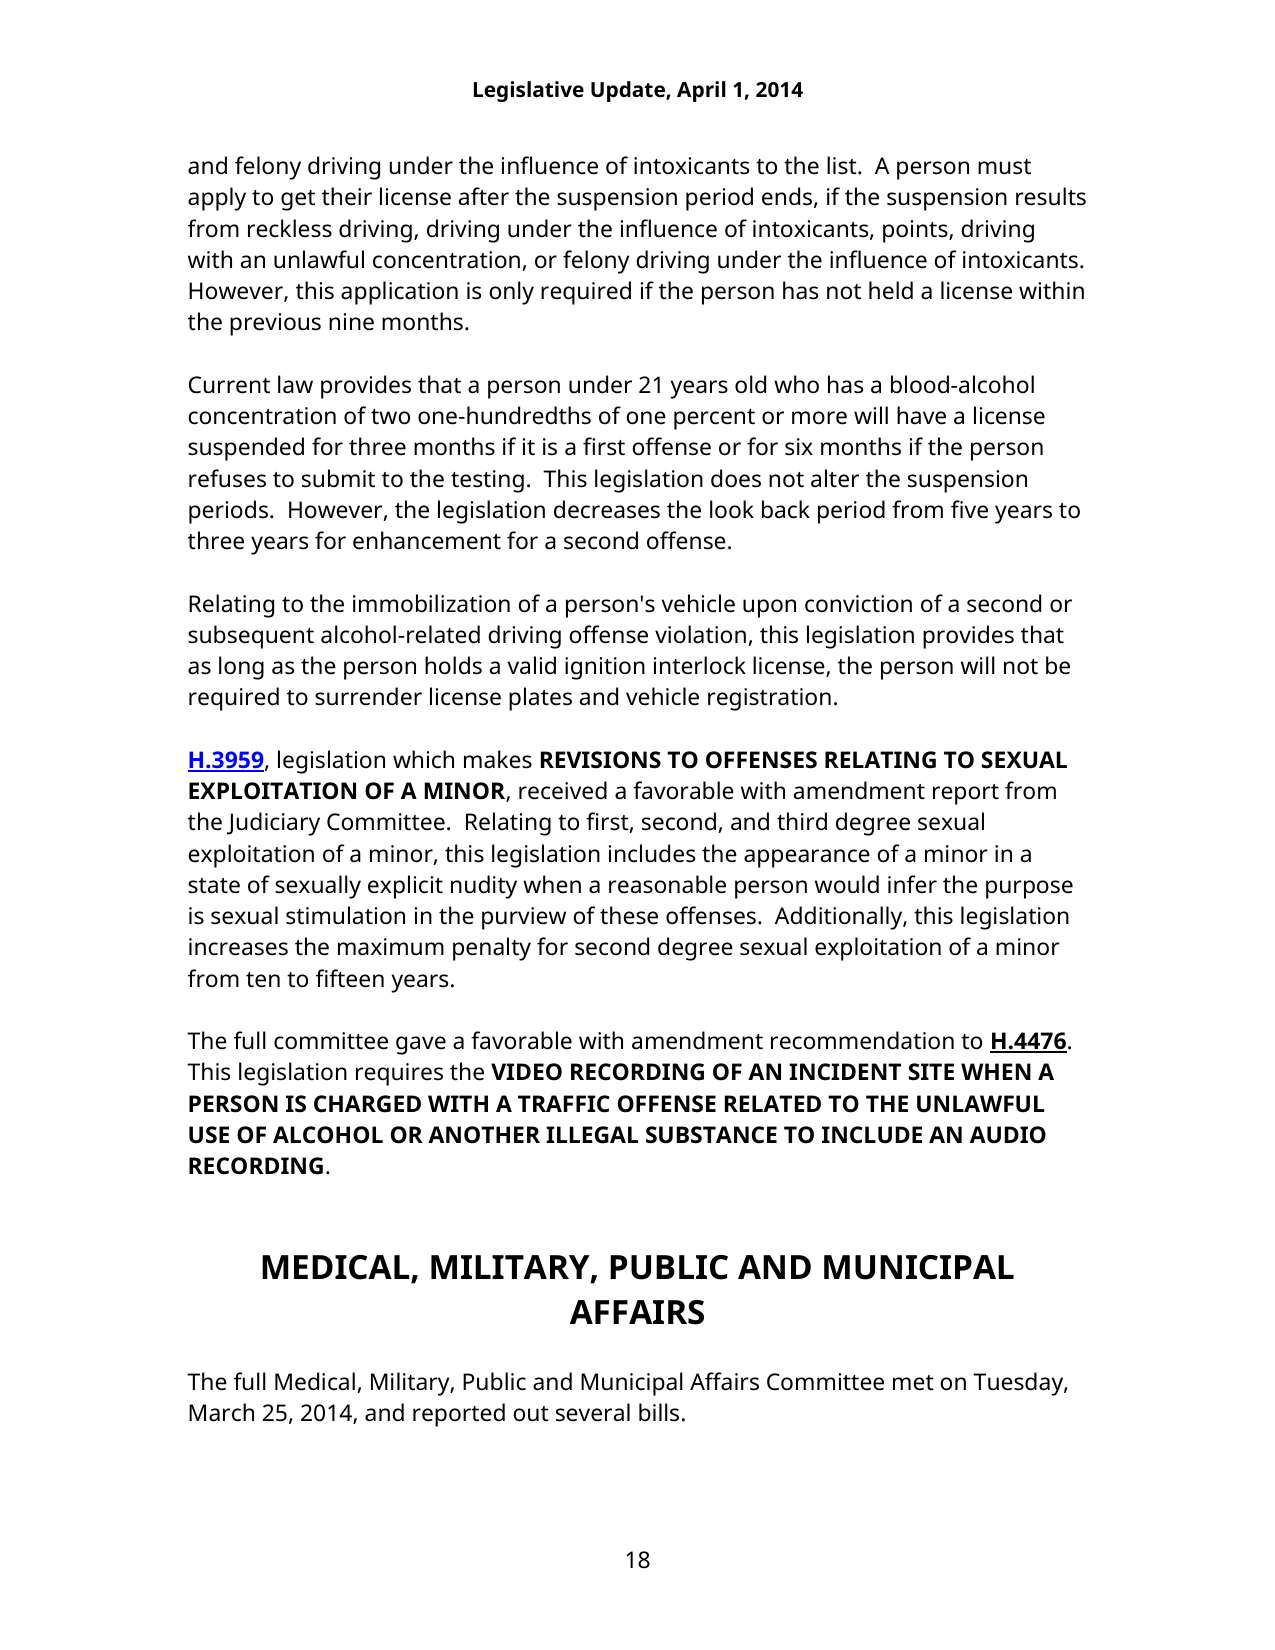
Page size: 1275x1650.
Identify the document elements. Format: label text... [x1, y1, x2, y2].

text The full committee gave a favorable with amendment recommendation to H.4476. This legislation requires the VIDEO RECORDING OF AN INCIDENT SITE WHEN A PERSON IS CHARGED WITH A TRAFFIC OFFENSE RELATED TO THE UNLAWFUL USE OF ALCOHOL OR ANOTHER ILLEGAL SUBSTANCE TO INCLUDE AN AUDIO RECORDING. [187, 1025, 1087, 1181]
text MEDICAL, MILITARY, PUBLIC AND MUNICIPAL AFFAIRS [187, 1244, 1087, 1334]
text H.3959, legislation which makes REVISIONS TO OFFENSES RELATING TO SEXUAL EXPLOITATION OF A MINOR, received a favorable with amendment report from the Judiciary Committee. Relating to first, second, and third degree sexual exploitation of a minor, this legislation includes the appearance of a minor in a state of sexually explicit nudity when a reasonable person would infer the purpose is sexual stimulation in the purview of these offenses. Additionally, this legislation increases the maximum penalty for second degree sexual exploitation of a minor from ten to fifteen years. [187, 744, 1087, 994]
text The full Medical, Military, Public and Municipal Affairs Committee met on Tuesday, March 25, 2014, and reported out several bills. [187, 1366, 1087, 1428]
text Current law provides that a person under 21 years old who has a blood-alcohol concentration of two one-hundredths of one percent or more will have a license suspended for three months if it is a first offense or for six months if the person refuses to submit to the testing. This legislation does not alter the suspension periods. However, the legislation decreases the look back period from five years to three years for enhancement for a second offense. [187, 369, 1087, 556]
text Relating to the immobilization of a person's vehicle upon conviction of a second or subsequent alcohol-related driving offense violation, this legislation provides that as long as the person holds a valid ignition interlock license, the person will not be required to surrender license plates and vehicle registration. [187, 587, 1087, 712]
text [187, 150, 1087, 337]
